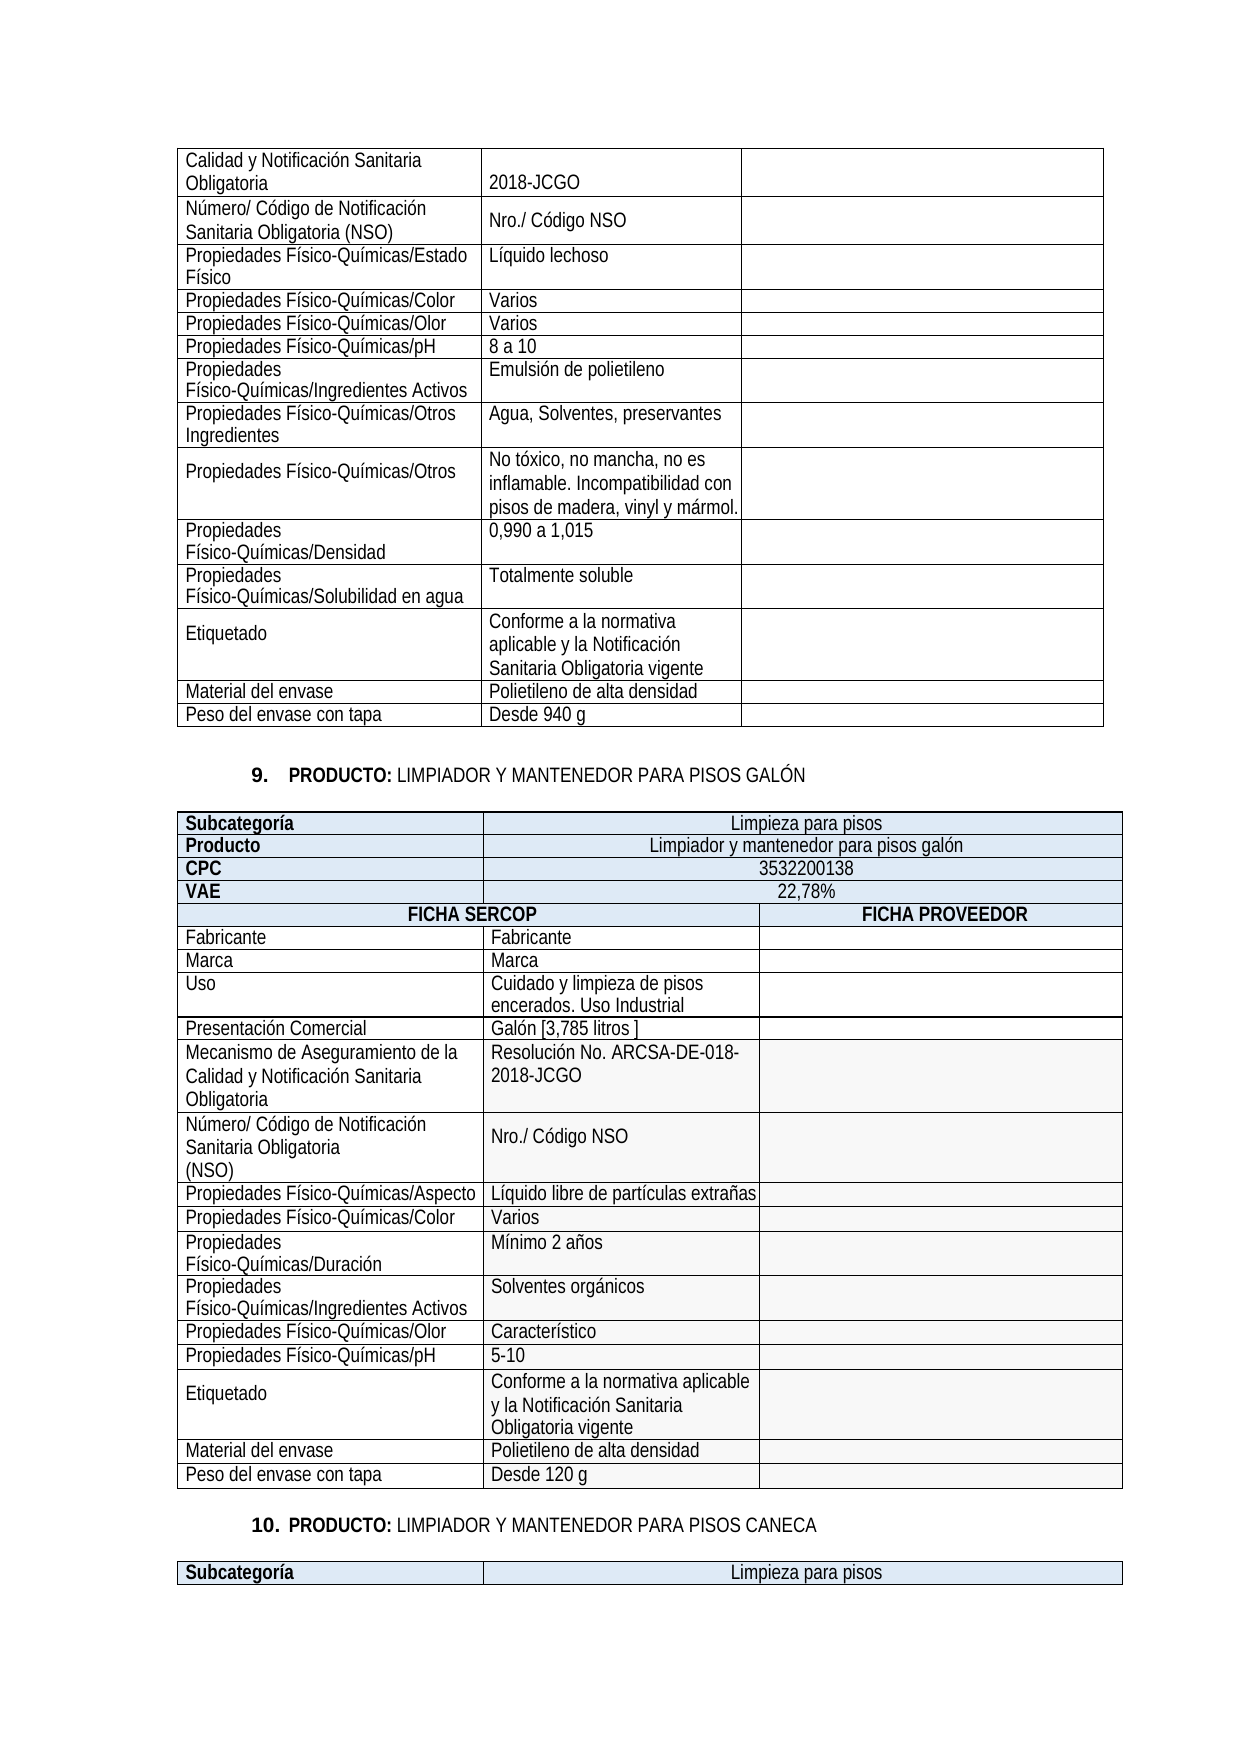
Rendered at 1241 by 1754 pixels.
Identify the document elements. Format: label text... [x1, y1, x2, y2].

table_cell [760, 927, 1122, 949]
table_cell [742, 448, 1103, 519]
table_cell Líquido lechoso [482, 245, 741, 289]
table_cell [742, 681, 1103, 703]
table_cell Presentación Comercial [178, 1018, 483, 1039]
table_cell Propiedades Físico-Químicas/Olor [178, 1321, 483, 1344]
table_cell [742, 197, 1103, 244]
table_cell Número/ Código de Notificación Sanitaria Obligatoria (NSO) [178, 197, 481, 244]
table_cell [742, 245, 1103, 289]
table_cell Producto [178, 835, 483, 857]
table_cell FICHA PROVEEDOR [760, 904, 1122, 926]
table_cell FICHA SERCOP [178, 904, 759, 926]
table_cell Peso del envase con tapa [178, 704, 481, 726]
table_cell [178, 149, 481, 196]
list PRODUCTO: LIMPIADOR Y MANTENEDOR PARA PISOS CANECA [251, 1513, 1122, 1537]
table_cell [760, 1207, 1122, 1231]
table_cell Marca [484, 950, 759, 972]
table_cell Peso del envase con tapa [178, 1464, 483, 1488]
table_cell Propiedades Físico-Químicas/pH [178, 336, 481, 357]
table_cell [742, 313, 1103, 334]
table_cell Cuidado y limpieza de pisos encerados. Uso Industrial [484, 973, 759, 1016]
table_header Subcategoría [178, 813, 483, 834]
table_cell Nro./ Código NSO [484, 1113, 759, 1182]
table_cell 8 a 10 [482, 336, 741, 357]
table_cell Propiedades Físico-Químicas/Ingredientes Activos [178, 359, 481, 402]
table_cell Uso [178, 973, 483, 1016]
table_cell Propiedades Físico-Químicas/Aspecto [178, 1183, 483, 1206]
table_cell Resolución No. ARCSA-DE-018-2018-JCGO [484, 1040, 759, 1112]
table_cell [760, 950, 1122, 972]
table_cell [742, 290, 1103, 312]
table_cell VAE [178, 881, 483, 903]
table_cell Nro./ Código NSO [482, 197, 741, 244]
table_cell Propiedades Físico-Químicas/Otros Ingredientes [178, 403, 481, 447]
table_cell Polietileno de alta densidad [484, 1440, 759, 1463]
table_cell [760, 1370, 1122, 1439]
table_cell [742, 359, 1103, 402]
table_cell Característico [484, 1321, 759, 1344]
table_cell [760, 1440, 1122, 1463]
table_cell Material del envase [178, 1440, 483, 1463]
table_header Limpieza para pisos [484, 1562, 1122, 1584]
table_cell Solventes orgánicos [484, 1276, 759, 1320]
table_cell [760, 1018, 1122, 1039]
table_cell [742, 520, 1103, 564]
table_cell Conforme a la normativa aplicable y la Notificación Sanitaria Obligatoria vigente [482, 609, 741, 680]
table_cell [742, 403, 1103, 447]
table_cell Desde 940 g [482, 704, 741, 726]
table_cell [742, 149, 1103, 196]
table_cell [760, 1183, 1122, 1206]
table_cell [760, 1113, 1122, 1182]
table_cell Limpiador y mantenedor para pisos galón [484, 835, 1122, 857]
table_cell Emulsión de polietileno [482, 359, 741, 402]
list PRODUCTO: LIMPIADOR Y MANTENEDOR PARA PISOS GALÓN [251, 763, 1122, 787]
table_cell Agua, Solventes, preservantes [482, 403, 741, 447]
table_cell Propiedades Físico-Químicas/Ingredientes Activos [178, 1276, 483, 1320]
table_cell Varios [482, 290, 741, 312]
table_cell [760, 1464, 1122, 1488]
table_cell 3532200138 [484, 858, 1122, 880]
table_cell [742, 336, 1103, 357]
table_cell [742, 704, 1103, 726]
table_cell Galón [3,785 litros ] [484, 1018, 759, 1039]
table_cell Líquido libre de partículas extrañas [484, 1183, 759, 1206]
table_cell 5-10 [484, 1345, 759, 1369]
table_cell 0,990 a 1,015 [482, 520, 741, 564]
table_cell Propiedades Físico-Químicas/Olor [178, 313, 481, 334]
table_cell Fabricante [178, 927, 483, 949]
table_cell Etiquetado [178, 609, 481, 680]
table_cell Material del envase [178, 681, 481, 703]
table_cell [742, 609, 1103, 680]
table_cell Totalmente soluble [482, 565, 741, 608]
table_header Limpieza para pisos [484, 813, 1122, 834]
table_cell Mecanismo de Aseguramiento de la Calidad y Notificación Sanitaria Obligatoria [178, 1040, 483, 1112]
table_cell 22,78% [484, 881, 1122, 903]
table_cell Número/ Código de Notificación Sanitaria Obligatoria (NSO) [178, 1113, 483, 1182]
table_cell Desde 120 g [484, 1464, 759, 1488]
table_cell Propiedades Físico-Químicas/Duración [178, 1232, 483, 1275]
table_cell [760, 1040, 1122, 1112]
table_cell Propiedades Físico-Químicas/Otros [178, 448, 481, 519]
table_cell Propiedades Físico-Químicas/Color [178, 290, 481, 312]
table_cell No tóxico, no mancha, no es inflamable. Incompatibilidad con pisos de madera, vinyl y mármol. [482, 448, 741, 519]
table_cell CPC [178, 858, 483, 880]
table_cell Conforme a la normativa aplicable y la Notificación Sanitaria Obligatoria vigente [484, 1370, 759, 1439]
table_cell [760, 1345, 1122, 1369]
table_cell Etiquetado [178, 1370, 483, 1439]
table_cell Propiedades Físico-Químicas/Densidad [178, 520, 481, 564]
table_cell Propiedades Físico-Químicas/Estado Físico [178, 245, 481, 289]
table_cell [742, 565, 1103, 608]
table_cell [760, 1232, 1122, 1275]
table_cell Mínimo 2 años [484, 1232, 759, 1275]
table_cell Varios [484, 1207, 759, 1231]
table_cell Polietileno de alta densidad [482, 681, 741, 703]
table_cell Propiedades Físico-Químicas/pH [178, 1345, 483, 1369]
table_cell [760, 1321, 1122, 1344]
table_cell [482, 149, 741, 196]
table_header Subcategoría [178, 1562, 483, 1584]
table_cell [760, 973, 1122, 1016]
table_cell Marca [178, 950, 483, 972]
table_cell Varios [482, 313, 741, 334]
table_cell Propiedades Físico-Químicas/Color [178, 1207, 483, 1231]
table_cell Fabricante [484, 927, 759, 949]
table_cell Propiedades Físico-Químicas/Solubilidad en agua [178, 565, 481, 608]
table_cell [760, 1276, 1122, 1320]
